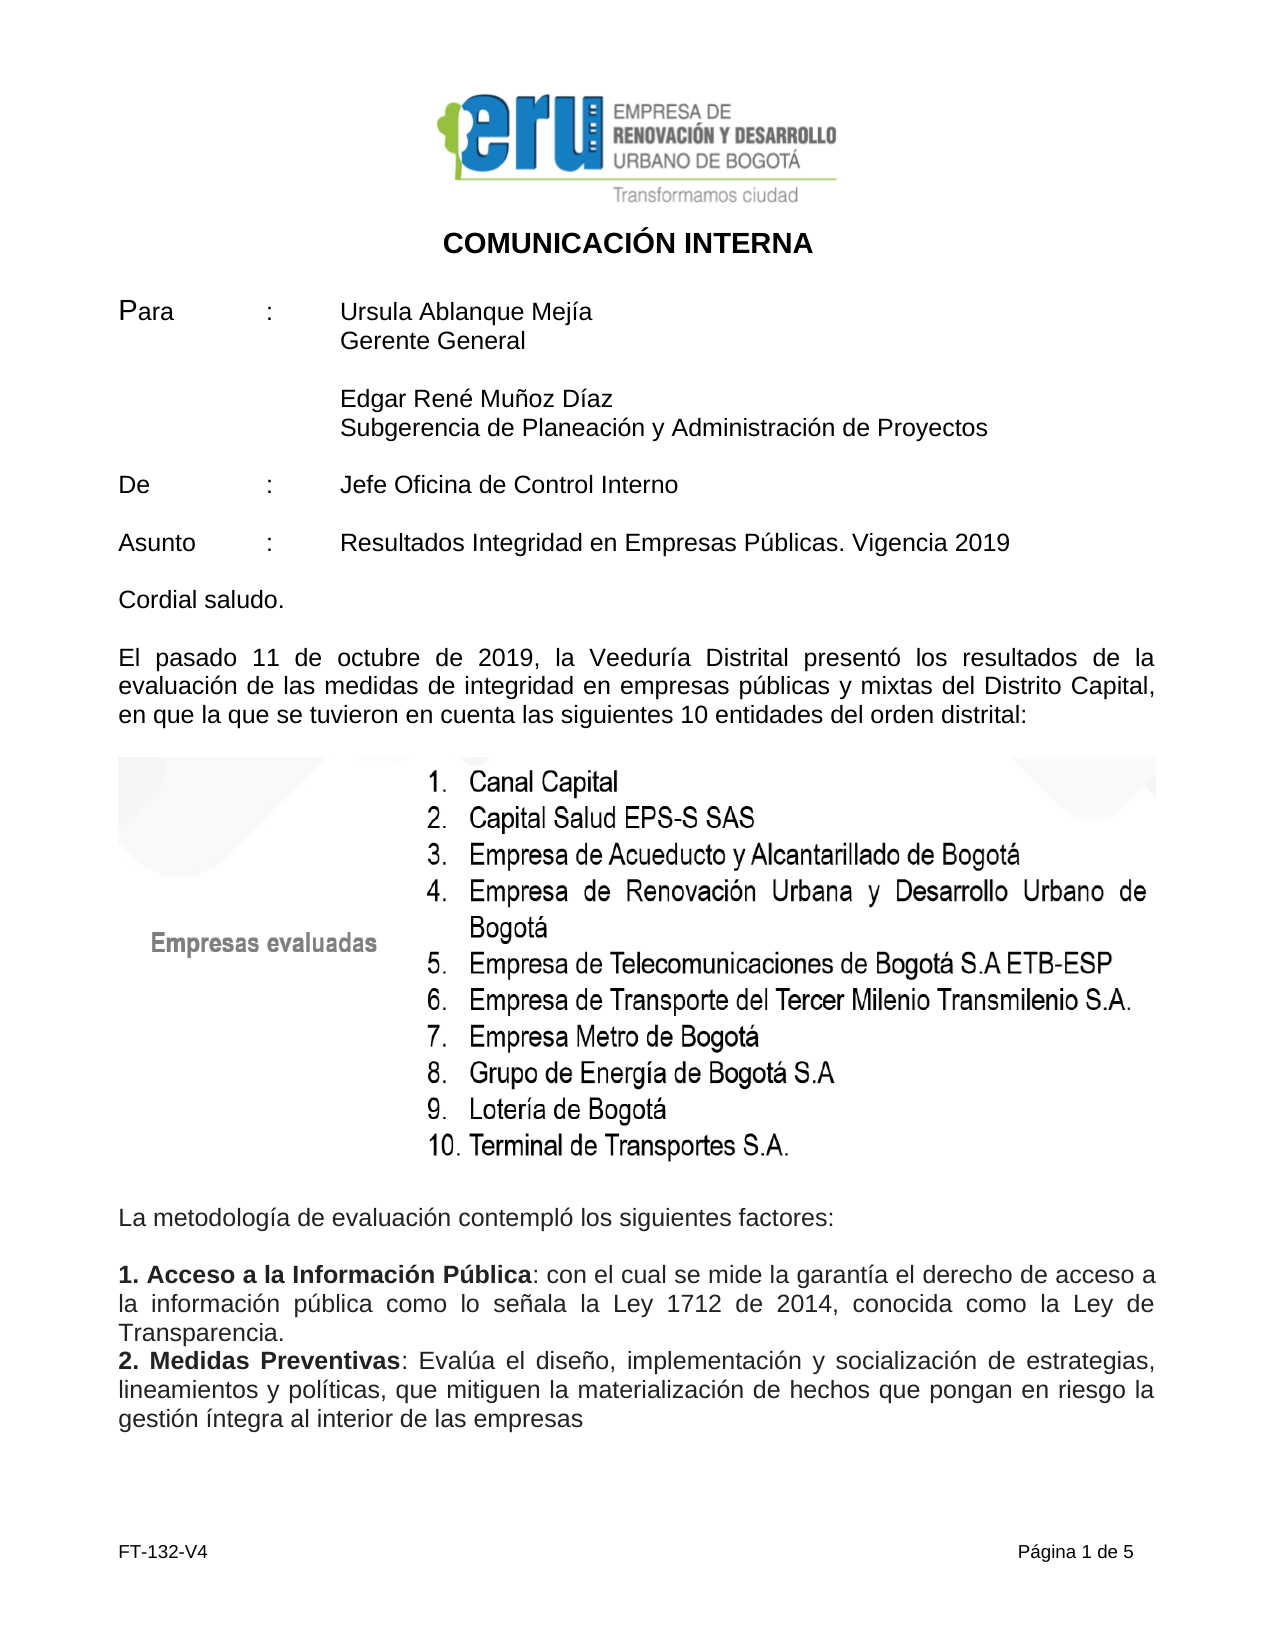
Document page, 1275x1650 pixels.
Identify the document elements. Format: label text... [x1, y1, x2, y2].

text Edgar René Muñoz Díaz [118, 384, 1157, 412]
text Gerente General [266, 326, 1157, 355]
picture [430, 85, 845, 225]
text De : Jefe Oficina de Control Interno [118, 470, 1157, 499]
text 2. Medidas Preventivas: Evalúa el diseño, implementación y socialización de estrategias, lineamientos y políticas, que mitiguen la materialización de hechos que pongan en riesgo la gestión íntegra al interior de las empresas [118, 1346, 1157, 1433]
text COMUNICACIÓN INTERNA [99, 226, 1157, 259]
picture [118, 757, 1157, 1174]
text El pasado 11 de octubre de 2019, la Veeduría Distrital presentó los resultados de la evaluación de las medidas de integridad en empresas públicas y mixtas del Distrito Capital, en que la que se tuvieron en cuenta las siguientes 10 entidades del orden distrital: [118, 642, 1157, 729]
text 1. Acceso a la Información Pública: con el cual se mide la garantía el derecho de acceso a la información pública como lo señala la Ley 1712 de 2014, conocida como la Ley de Transparencia. [118, 1260, 1157, 1346]
text Subgerencia de Planeación y Administración de Proyectos [118, 412, 1157, 441]
text La metodología de evaluación contempló los siguientes factores: [118, 1203, 1157, 1231]
text Para : Ursula Ablanque Mejía [118, 293, 1157, 326]
text Cordial saludo. [118, 585, 1157, 614]
text Asunto : Resultados Integridad en Empresas Públicas. Vigencia 2019 [118, 527, 1157, 556]
